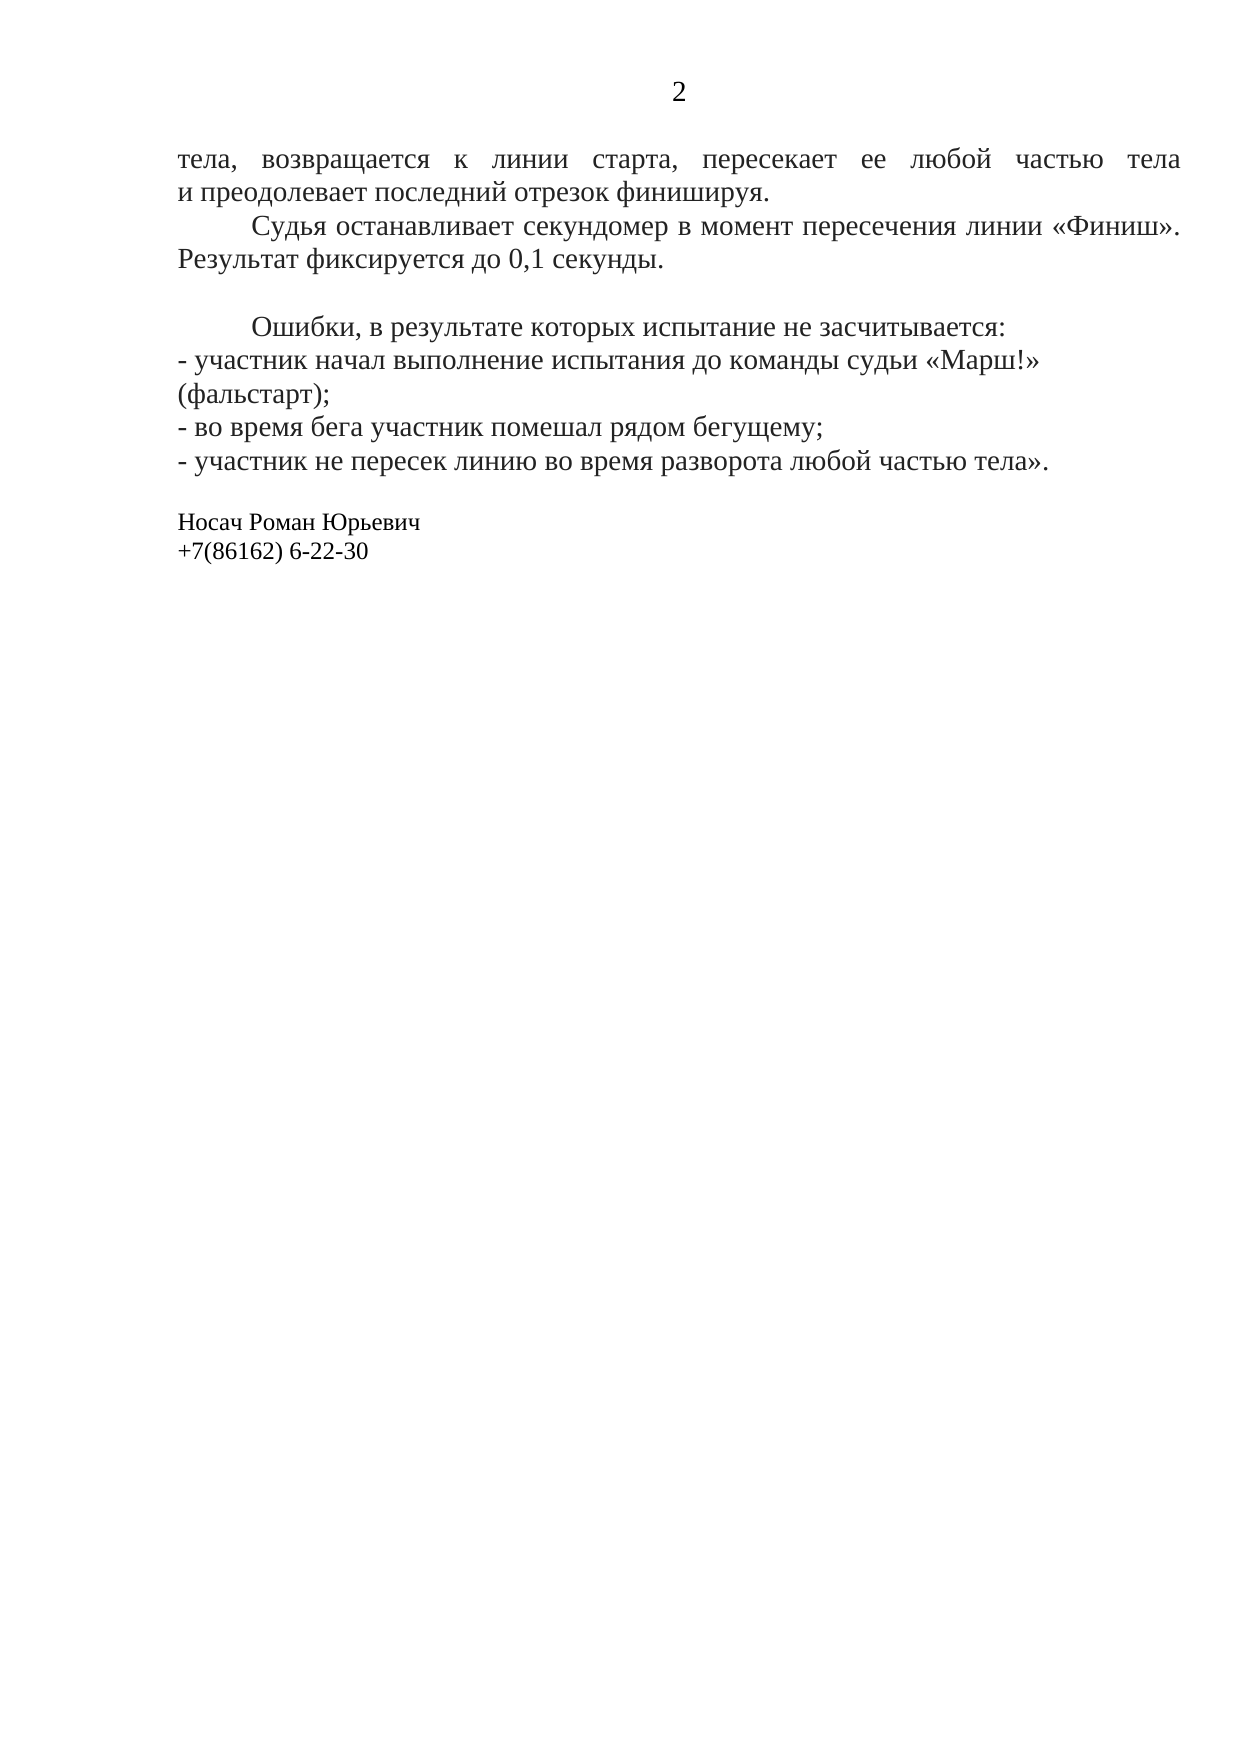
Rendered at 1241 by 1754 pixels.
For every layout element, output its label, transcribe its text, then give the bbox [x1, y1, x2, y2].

text Ошибки, в результате которых испытание не засчитывается: [177, 309, 1181, 342]
text +7(86162) 6-22-30 [177, 536, 1181, 565]
text - участник начал выполнение испытания до команды судьи «Марш!» (фальстарт); [177, 342, 1181, 409]
text - во время бега участник помешал рядом бегущему; [177, 409, 1181, 443]
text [177, 141, 1181, 208]
text Носач Роман Юрьевич [177, 507, 1181, 536]
text - участник не пересек линию во время разворота любой частью тела». [177, 443, 1181, 476]
text Судья останавливает секундомер в момент пересечения линии «Финиш». Результат фиксируется до 0,1 секунды. [177, 208, 1181, 275]
